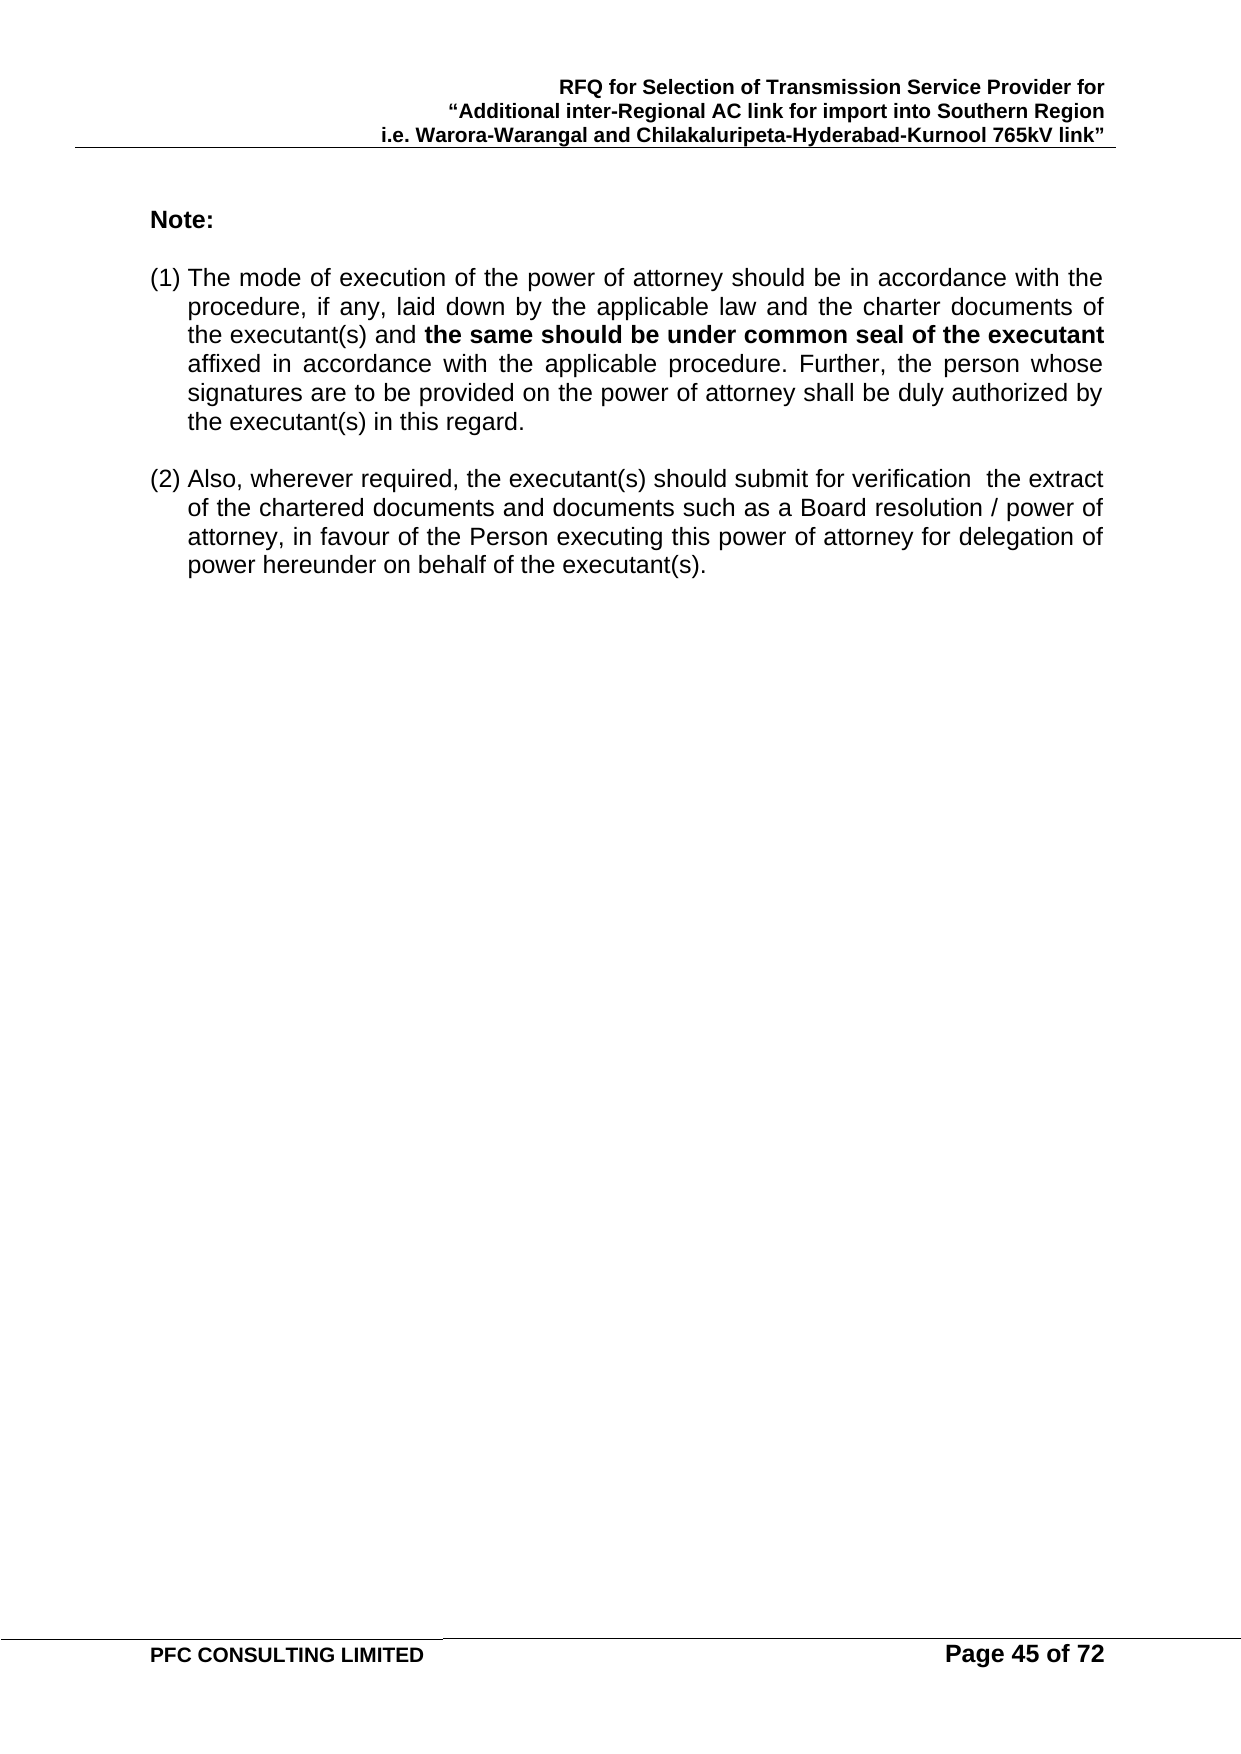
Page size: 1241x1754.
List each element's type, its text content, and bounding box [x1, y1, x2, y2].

text Note: [150, 205, 1105, 234]
list Also, wherever required, the executant(s) should submit for verification the extract of the chartered documents and documents such as a Board resolution / power of attorney, in favour of the Person executing this power of attorney for delegation of power hereunder on behalf of the executant(s). [150, 464, 1105, 579]
list The mode of execution of the power of attorney should be in accordance with the procedure, if any, laid down by the applicable law and the charter documents of the executant(s) and the same should be under common seal of the executant affixed in accordance with the applicable procedure. Further, the person whose signatures are to be provided on the power of attorney shall be duly authorized by the executant(s) in this regard. [150, 263, 1105, 435]
